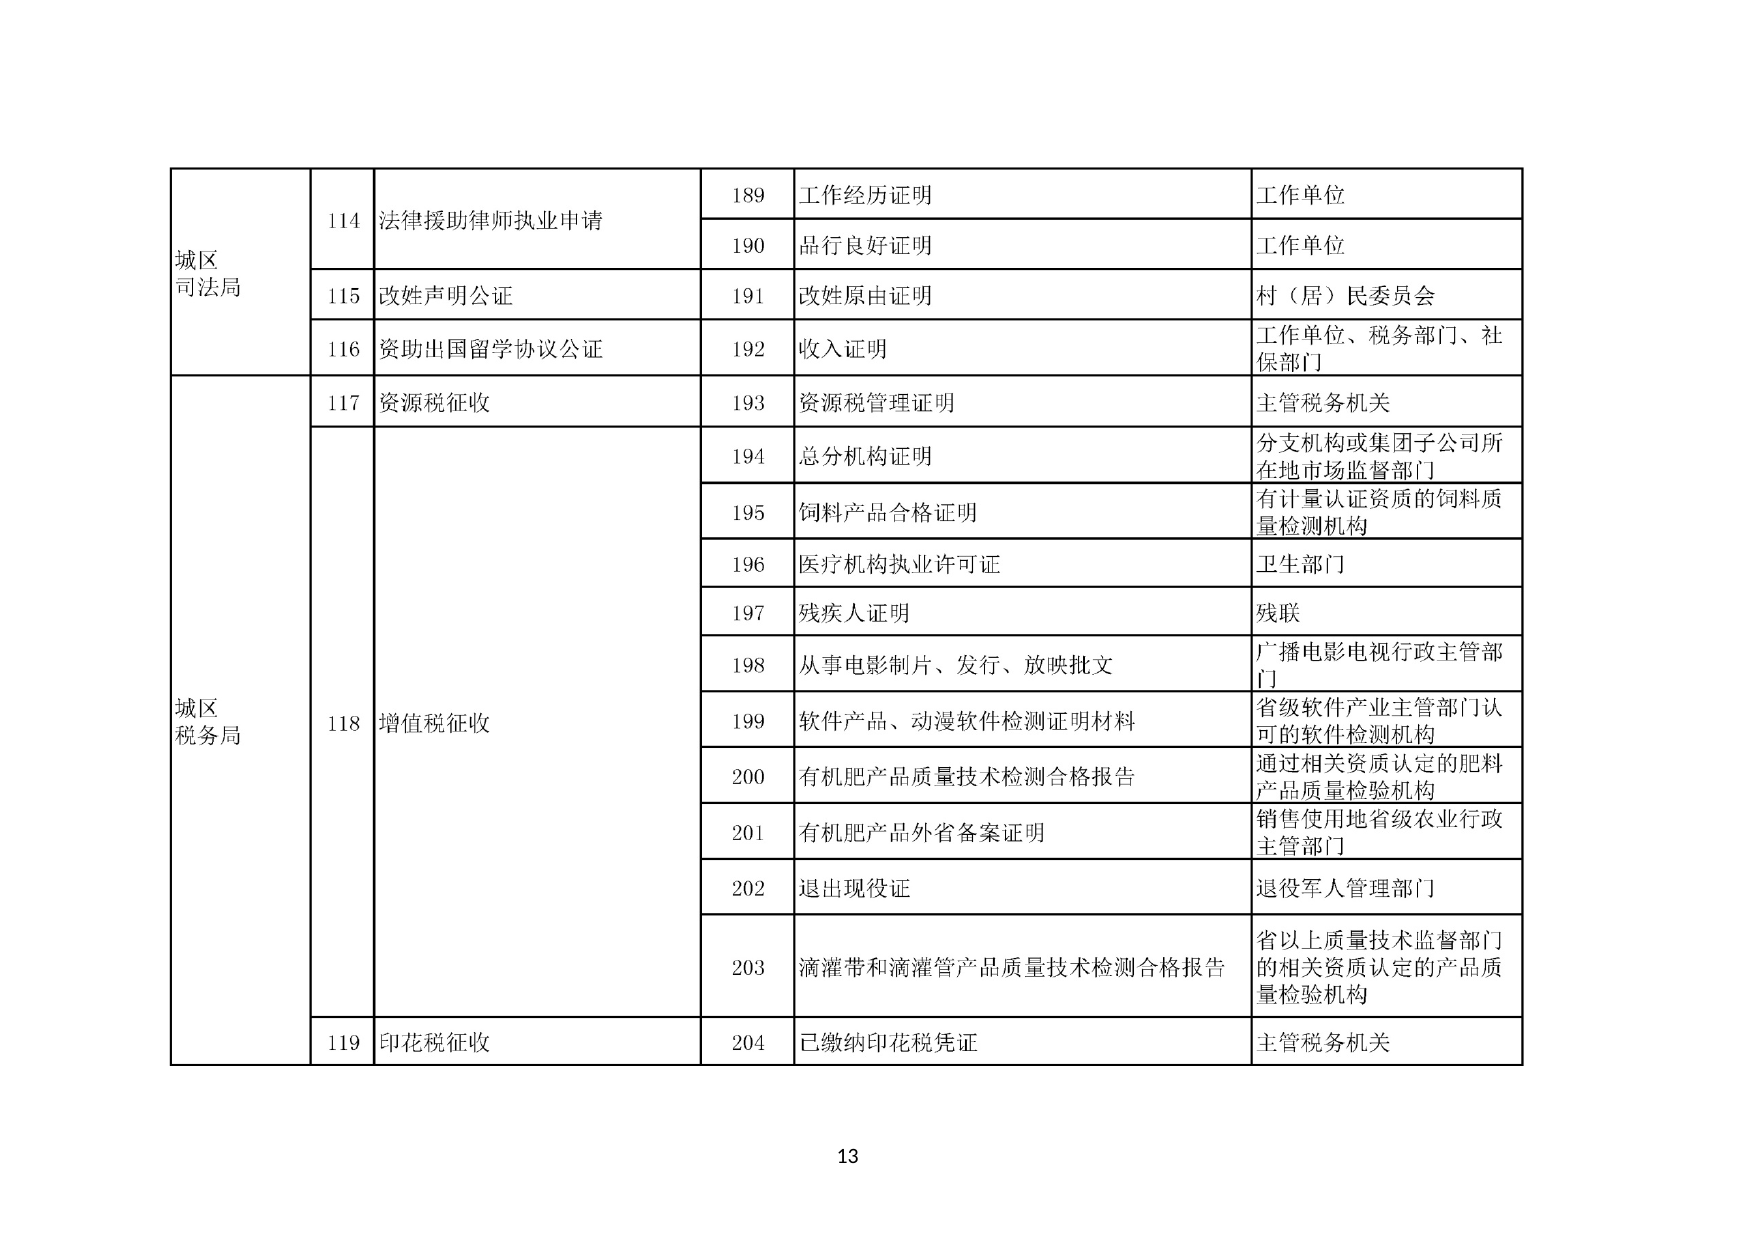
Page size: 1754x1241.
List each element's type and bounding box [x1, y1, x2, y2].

picture [168, 165, 1527, 1066]
